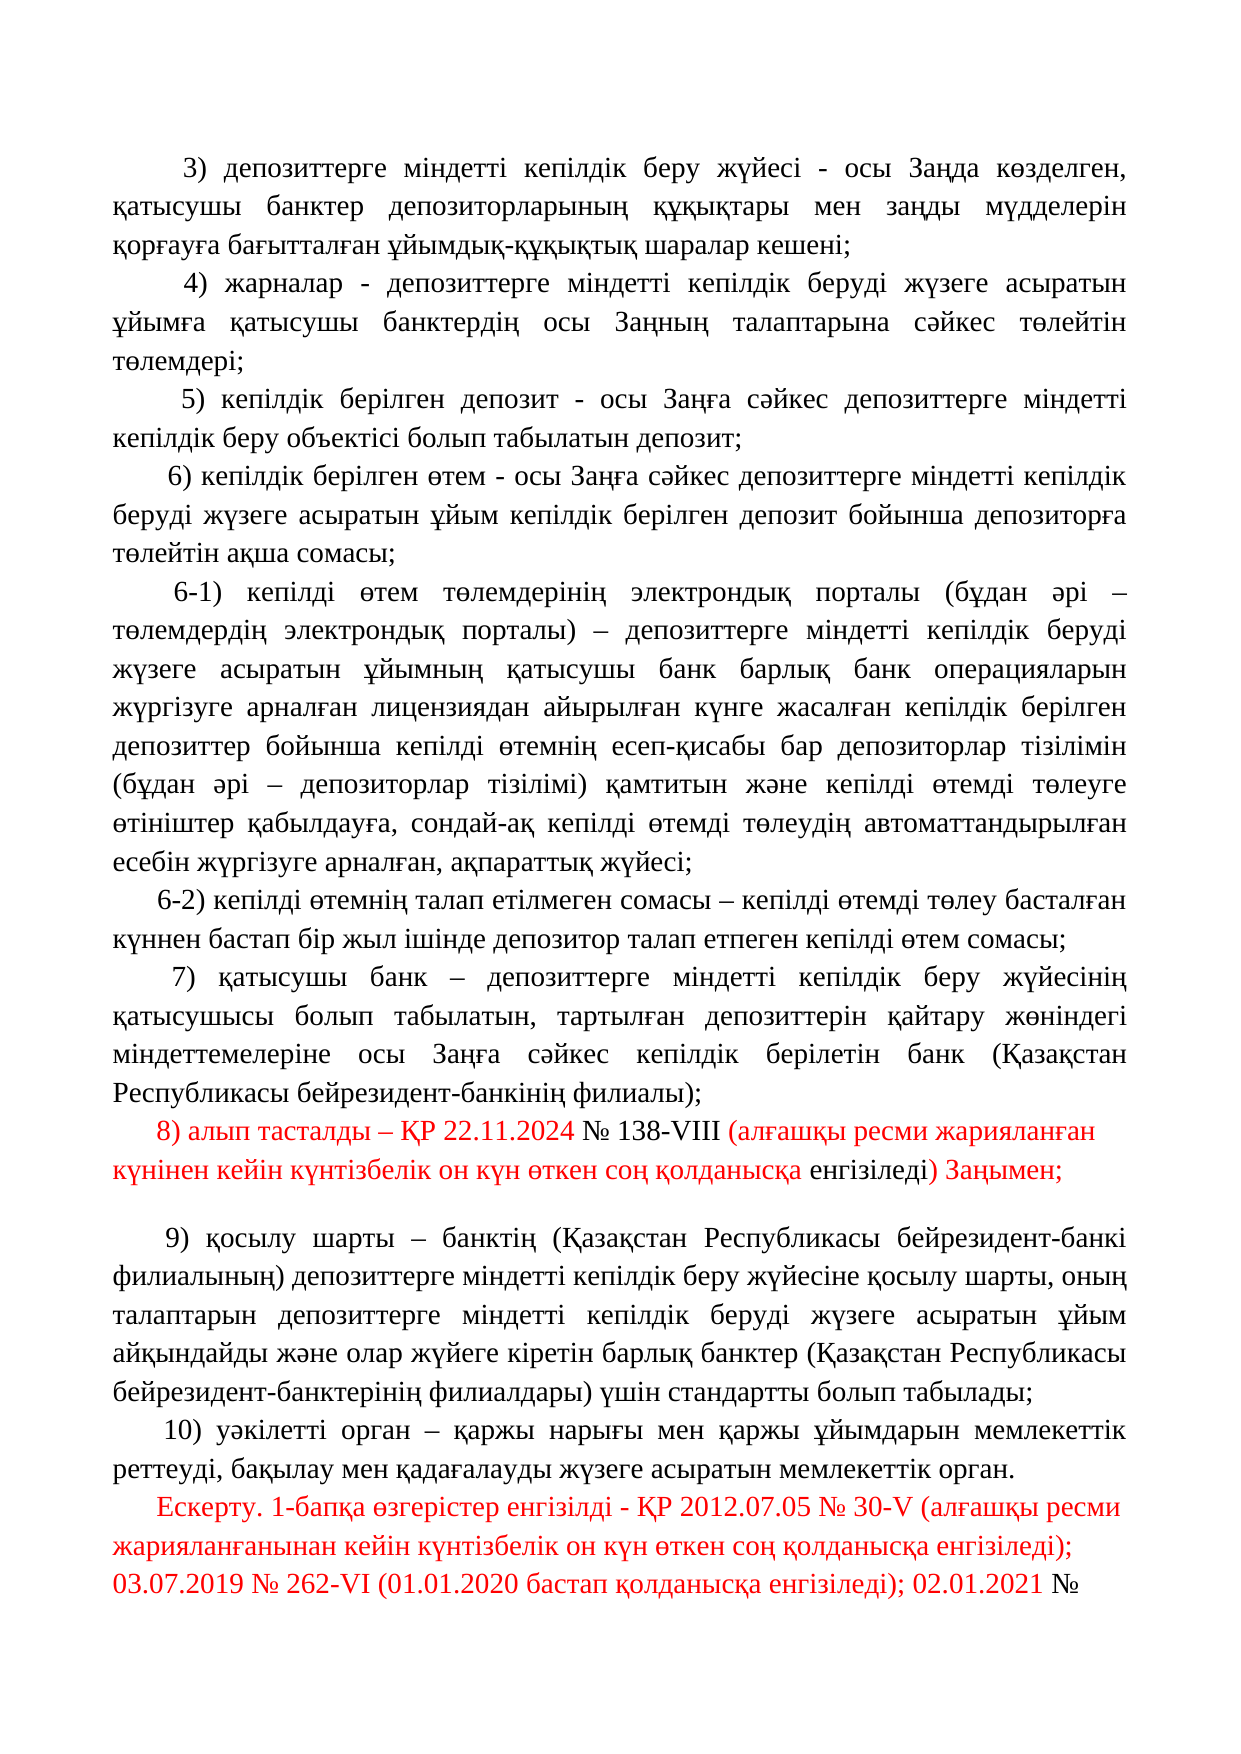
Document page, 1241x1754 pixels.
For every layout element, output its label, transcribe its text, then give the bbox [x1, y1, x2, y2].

text 10) уәкілетті орган – қаржы нарығы мен қаржы ұйымдарын мемлекеттік реттеуді, бақылау мен қадағалауды жүзеге асыратын мемлекеттік орган. [112, 1412, 1128, 1484]
text 7) қатысушы банк – депозиттерге міндетті кепілдік беру жүйесінің қатысушысы болып табылатын, тартылған депозиттерін қайтару жөніндегі міндеттемелеріне осы Заңға сәйкес кепілдік берілетін банк (Қазақстан Республикасы бейрезидент-банкінің филиалы); [112, 959, 1128, 1108]
text 6-1) кепілді өтем төлемдерінің электрондық порталы (бұдан әрі – төлемдердің электрондық порталы) – депозиттерге міндетті кепілдік беруді жүзеге асыратын ұйымның қатысушы банк барлық банк операцияларын жүргізуге арналған лицензиядан айырылған күнге жасалған кепілдік берілген депозиттер бойынша кепілді өтемнің есеп-қисабы бар депозиторлар тізілімін (бұдан әрі – депозиторлар тізілімі) қамтитын және кепілді өтемді төлеуге өтініштер қабылдауға, сондай-ақ кепілді өтемді төлеудің автоматтандырылған есебін жүргізуге арналған, ақпараттық жүйесі; [112, 574, 1128, 877]
text 3) депозиттерге мiндеттi кепiлдiк беру жүйесi - осы Заңда көзделген, қатысушы банктер депозиторларының құқықтары мен заңды мүдделерiн қорғауға бағытталған ұйымдық-құқықтық шаралар кешенi; [112, 150, 1128, 261]
text 6) кепiлдiк берiлген өтем - осы Заңға сәйкес депозиттерге мiндеттi кепiлдiк берудi жүзеге асыратын ұйым кепiлдiк берiлген депозит бойынша депозиторға төлейтiн ақша сомасы; [112, 458, 1128, 569]
text 4) жарналар - депозиттерге мiндеттi кепiлдiк берудi жүзеге асыратын ұйымға қатысушы банктердiң осы Заңның талаптарына сәйкес төлейтiн төлемдерi; [112, 266, 1128, 376]
text 8) алып тасталды – ҚР 22.11.2024 № 138-VIII (алғашқы ресми жарияланған күнінен кейін күнтізбелік он күн өткен соң қолданысқа енгізіледі) Заңымен; [112, 1113, 1128, 1216]
text 5) кепiлдiк берiлген депозит - осы Заңға сәйкес депозиттерге мiндеттi кепiлдiк беру объектiсi болып табылатын депозит; [112, 381, 1128, 453]
text 9) қосылу шарты – банктің (Қазақстан Республикасы бейрезидент-банкі филиалының) депозиттерге міндетті кепілдік беру жүйесіне қосылу шарты, оның талаптарын депозиттерге міндетті кепілдік беруді жүзеге асыратын ұйым айқындайды және олар жүйеге кіретін барлық банктер (Қазақстан Республикасы бейрезидент-банктерінің филиалдары) үшін стандартты болып табылады; [112, 1220, 1128, 1407]
text 6-2) кепілді өтемнің талап етілмеген сомасы – кепілді өтемді төлеу басталған күннен бастап бір жыл ішінде депозитор талап етпеген кепілді өтем сомасы; [112, 882, 1128, 954]
